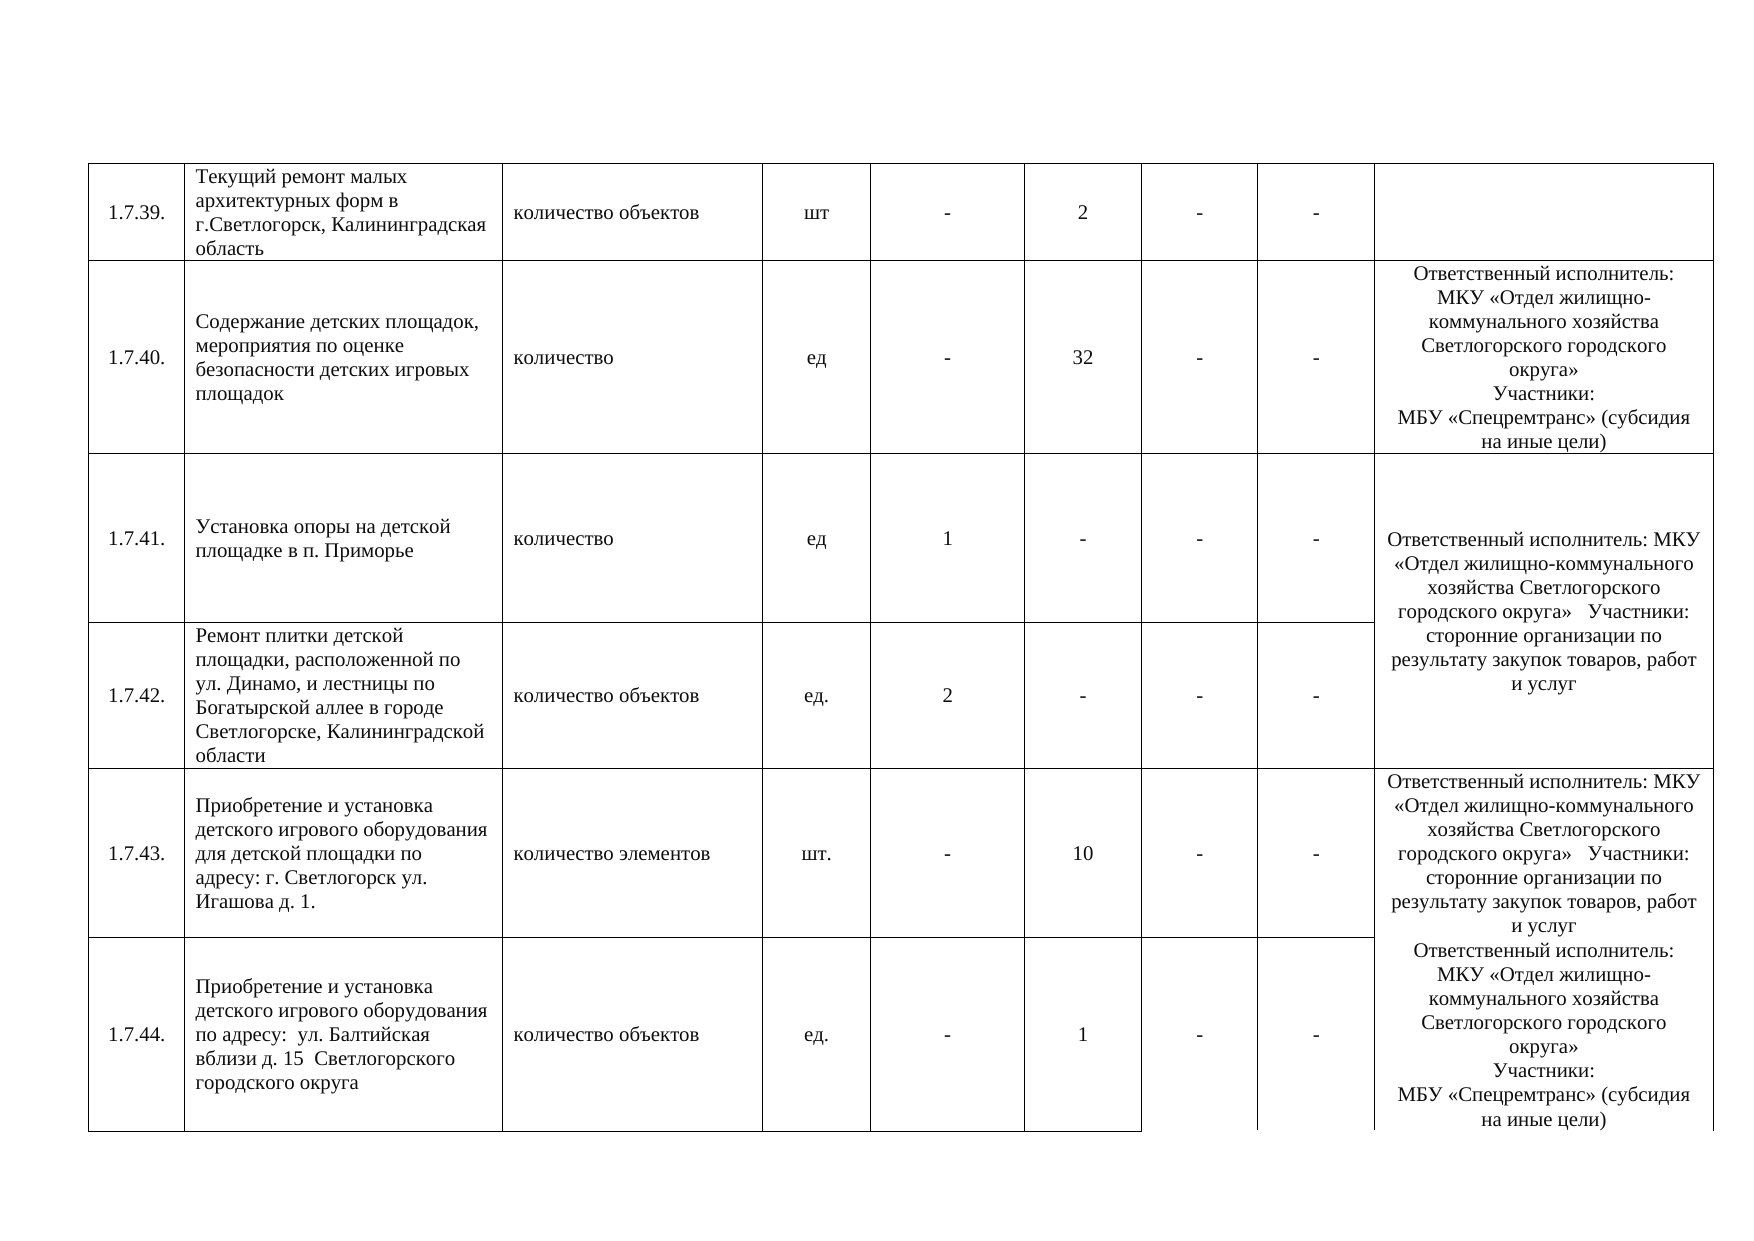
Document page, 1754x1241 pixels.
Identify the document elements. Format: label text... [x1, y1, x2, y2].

table_cell Текущий ремонт малых архитектурных форм в г.Светлогорск, Калининградская область [185, 164, 502, 260]
table_cell - [1142, 454, 1257, 622]
table_cell - [1142, 164, 1257, 260]
table_cell 1 [871, 454, 1024, 622]
table_cell - [871, 261, 1024, 453]
table_cell 32 [1025, 261, 1141, 453]
table_cell - [1258, 938, 1374, 1131]
table_cell - [1258, 769, 1374, 937]
table_cell - [1142, 623, 1257, 767]
table_cell - [871, 164, 1024, 260]
table_cell - [871, 938, 1024, 1131]
table_cell 1.7.41. [89, 454, 184, 622]
table_cell 1.7.42. [89, 623, 184, 767]
table_cell количество элементов [503, 769, 762, 937]
table_cell Ремонт плитки детской площадки, расположенной по ул. Динамо, и лестницы по Богатырской аллее в городе Светлогорске, Калининградской области [185, 623, 502, 767]
table_cell шт. [763, 769, 870, 937]
table_cell ед [763, 454, 870, 622]
table_cell 1.7.39. [89, 164, 184, 260]
table_cell 10 [1025, 769, 1141, 937]
table_cell 1.7.40. [89, 261, 184, 453]
table_cell количество [503, 454, 762, 622]
table_cell Приобретение и установка детского игрового оборудования по адресу: ул. Балтийская вблизи д. 15 Светлогорского городского округа [185, 938, 502, 1131]
table_cell - [1142, 261, 1257, 453]
table_cell - [1025, 454, 1141, 622]
table_cell - [1258, 164, 1374, 260]
table_cell Ответственный исполнитель: МКУ «Отдел жилищно-коммунального хозяйства Светлогорского городского округа» Участники: МБУ «Спецремтранс» (субсидия на иные цели) [1375, 937, 1713, 1131]
table_cell количество [503, 261, 762, 453]
table_cell - [1258, 623, 1374, 767]
table_cell 1 [1025, 938, 1141, 1131]
table_cell Установка опоры на детской площадке в п. Приморье [185, 454, 502, 622]
table_cell ед. [763, 938, 870, 1131]
table_cell количество объектов [503, 938, 762, 1131]
table_cell - [1142, 769, 1257, 937]
table_cell количество объектов [503, 164, 762, 260]
table_cell шт [763, 164, 870, 260]
table_cell Содержание детских площадок, мероприятия по оценке безопасности детских игровых площадок [185, 261, 502, 453]
table_cell количество объектов [503, 623, 762, 767]
table_cell ед. [763, 623, 870, 767]
table_cell Ответственный исполнитель: МКУ «Отдел жилищно-коммунального хозяйства Светлогорского городского округа» Участники: МБУ «Спецремтранс» (субсидия на иные цели) [1375, 261, 1713, 453]
table_cell - [1258, 261, 1374, 453]
table_cell - [1258, 454, 1374, 622]
table_cell Приобретение и установка детского игрового оборудования для детской площадки по адресу: г. Светлогорск ул. Игашова д. 1. [185, 769, 502, 937]
table_cell 1.7.43. [89, 769, 184, 937]
table_cell 2 [871, 623, 1024, 767]
table_cell 2 [1025, 164, 1141, 260]
table_cell ед [763, 261, 870, 453]
table_cell 1.7.44. [89, 938, 184, 1131]
table_cell - [1142, 938, 1258, 1131]
table_cell - [871, 769, 1024, 937]
table_cell - [1025, 623, 1141, 767]
